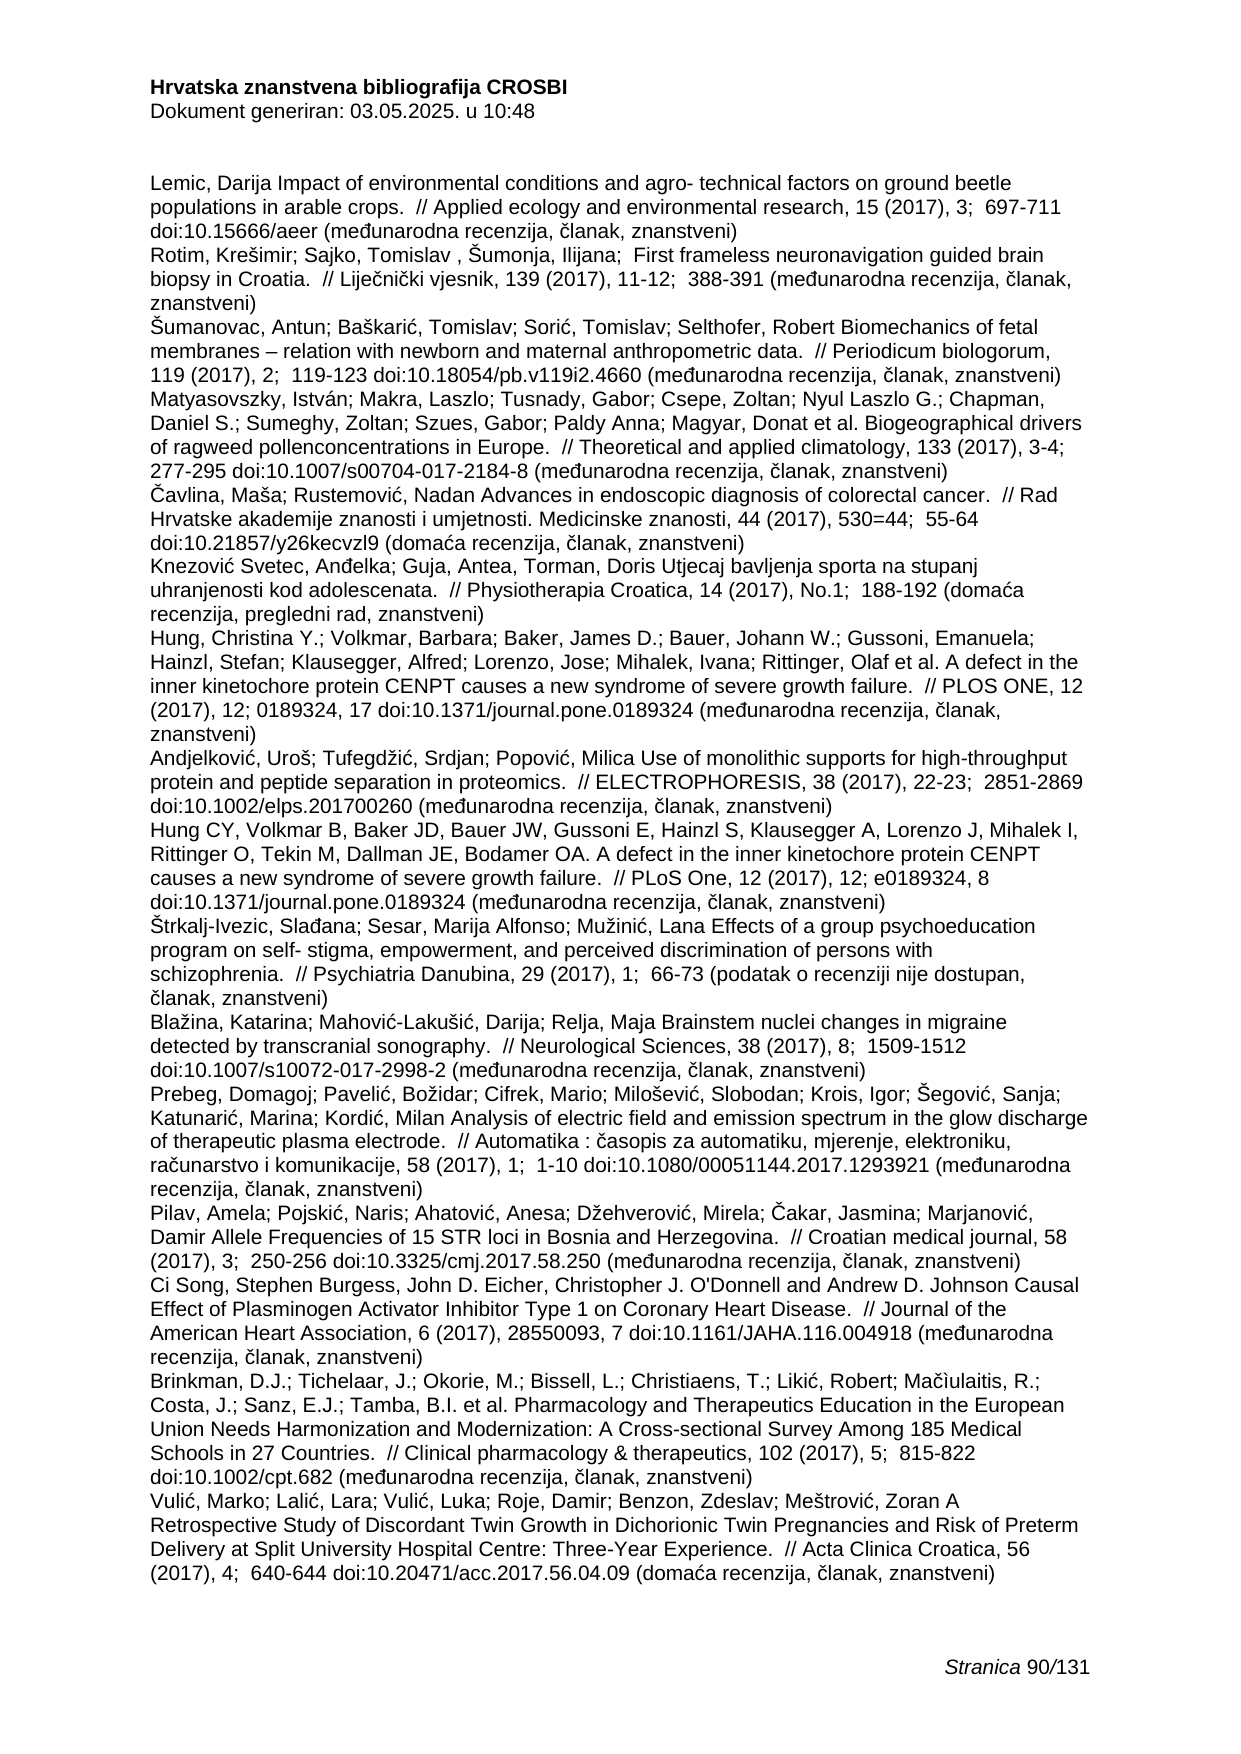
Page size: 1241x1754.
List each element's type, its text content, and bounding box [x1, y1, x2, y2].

text Hung CY, Volkmar B, Baker JD, Bauer JW, Gussoni E, Hainzl S, Klausegger A, Lorenzo J, Mihalek I, Rittinger O, Tekin M, Dallman JE, Bodamer OA. [150, 818, 1090, 914]
text Brinkman, D.J.; Tichelaar, J.; Okorie, M.; Bissell, L.; Christiaens, T.; Likić, Robert; Mačìulaitis, R.; Costa, J.; Sanz, E.J.; Tamba, B.I. et al. [150, 1369, 1090, 1489]
text Ci Song, Stephen Burgess, John D. Eicher, Christopher J. O'Donnell and Andrew D. Johnson [150, 1273, 1090, 1369]
text Prebeg, Domagoj; Pavelić, Božidar; Cifrek, Mario; Milošević, Slobodan; Krois, Igor; Šegović, Sanja; Katunarić, Marina; Kordić, Milan [150, 1081, 1090, 1201]
text Blažina, Katarina; Mahović-Lakušić, Darija; Relja, Maja [150, 1009, 1090, 1081]
text Andjelković, Uroš; Tufegdžić, Srdjan; Popović, Milica [150, 746, 1090, 818]
text Čavlina, Maša; Rustemović, Nadan [150, 482, 1090, 554]
text Vulić, Marko; Lalić, Lara; Vulić, Luka; Roje, Damir; Benzon, Zdeslav; Meštrović, Zoran [150, 1489, 1090, 1584]
text Šumanovac, Antun; Baškarić, Tomislav; Sorić, Tomislav; Selthofer, Robert [150, 315, 1090, 387]
text Rotim, Krešimir; Sajko, Tomislav , Šumonja, Ilijana; [150, 243, 1090, 315]
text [150, 171, 1090, 243]
text Matyasovszky, István; Makra, Laszlo; Tusnady, Gabor; Csepe, Zoltan; Nyul Laszlo G.; Chapman, Daniel S.; Sumeghy, Zoltan; Szues, Gabor; Paldy Anna; Magyar, Donat et al. [150, 387, 1090, 482]
text Knezović Svetec, Anđelka; Guja, Antea, Torman, Doris [150, 554, 1090, 626]
text Hung, Christina Y.; Volkmar, Barbara; Baker, James D.; Bauer, Johann W.; Gussoni, Emanuela; Hainzl, Stefan; Klausegger, Alfred; Lorenzo, Jose; Mihalek, Ivana; Rittinger, Olaf et al. [150, 626, 1090, 746]
text Pilav, Amela; Pojskić, Naris; Ahatović, Anesa; Džehverović, Mirela; Čakar, Jasmina; Marjanović, Damir [150, 1201, 1090, 1273]
text Štrkalj-Ivezic, Slađana; Sesar, Marija Alfonso; Mužinić, Lana [150, 914, 1090, 1009]
